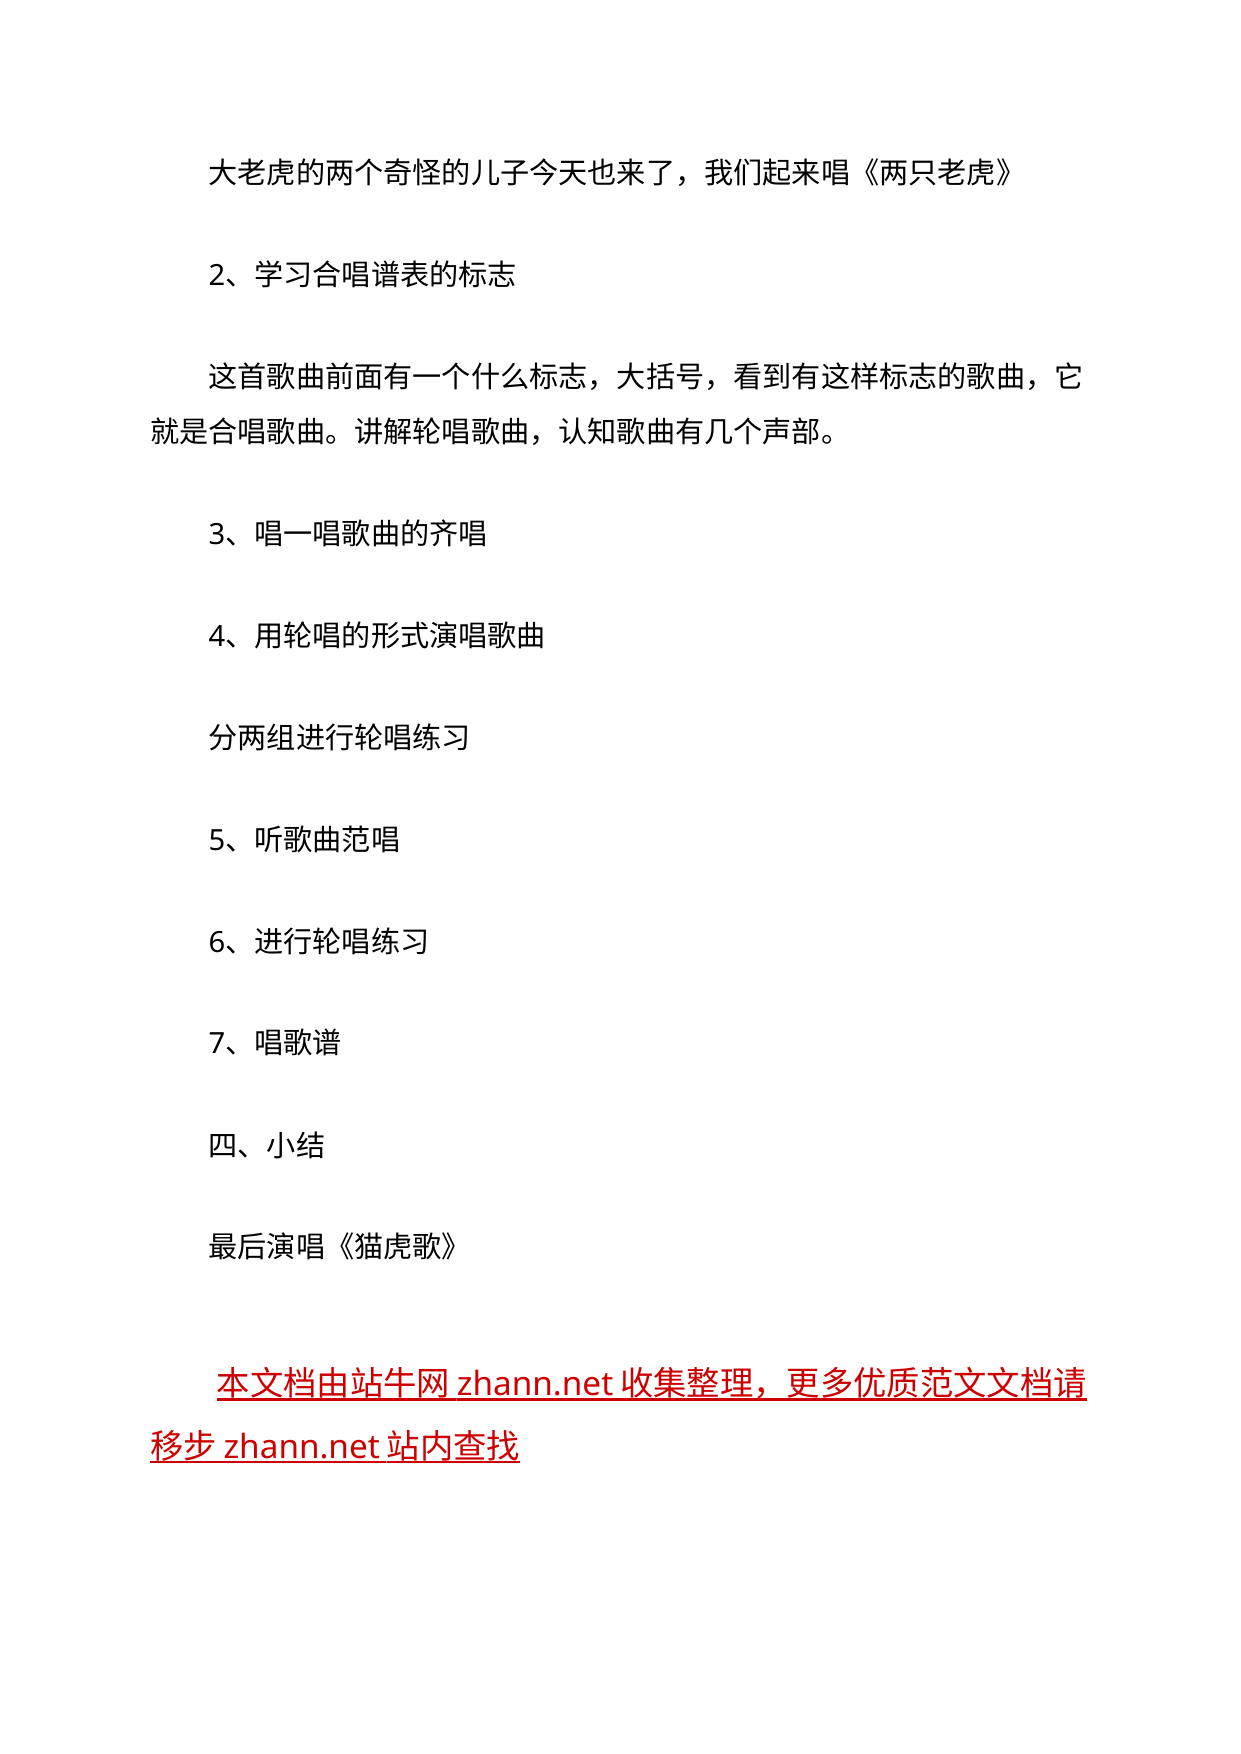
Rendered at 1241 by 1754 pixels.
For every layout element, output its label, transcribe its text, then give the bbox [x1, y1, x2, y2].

text 最后演唱《猫虎歌》 [150, 1224, 1090, 1266]
text 4、用轮唱的形式演唱歌曲 [150, 612, 1090, 655]
text 分两组进行轮唱练习 [150, 714, 1090, 757]
text 6、进行轮唱练习 [150, 918, 1090, 961]
text 这首歌曲前面有一个什么标志，大括号，看到有这样标志的歌曲，它就是合唱歌曲。讲解轮唱歌曲，认知歌曲有几个声部。 [150, 354, 1090, 451]
text 5、听歌曲范唱 [150, 816, 1090, 858]
text 大老虎的两个奇怪的儿子今天也来了，我们起来唱《两只老虎》 [150, 150, 1090, 192]
text 四、小结 [150, 1122, 1090, 1164]
text 3、唱一唱歌曲的齐唱 [150, 510, 1090, 553]
text 2、学习合唱谱表的标志 [150, 252, 1090, 294]
text 7、唱歌谱 [150, 1020, 1090, 1062]
text 本文档由站牛网zhann.net收集整理，更多优质范文文档请移步zhann.net站内查找 [150, 1357, 1090, 1468]
